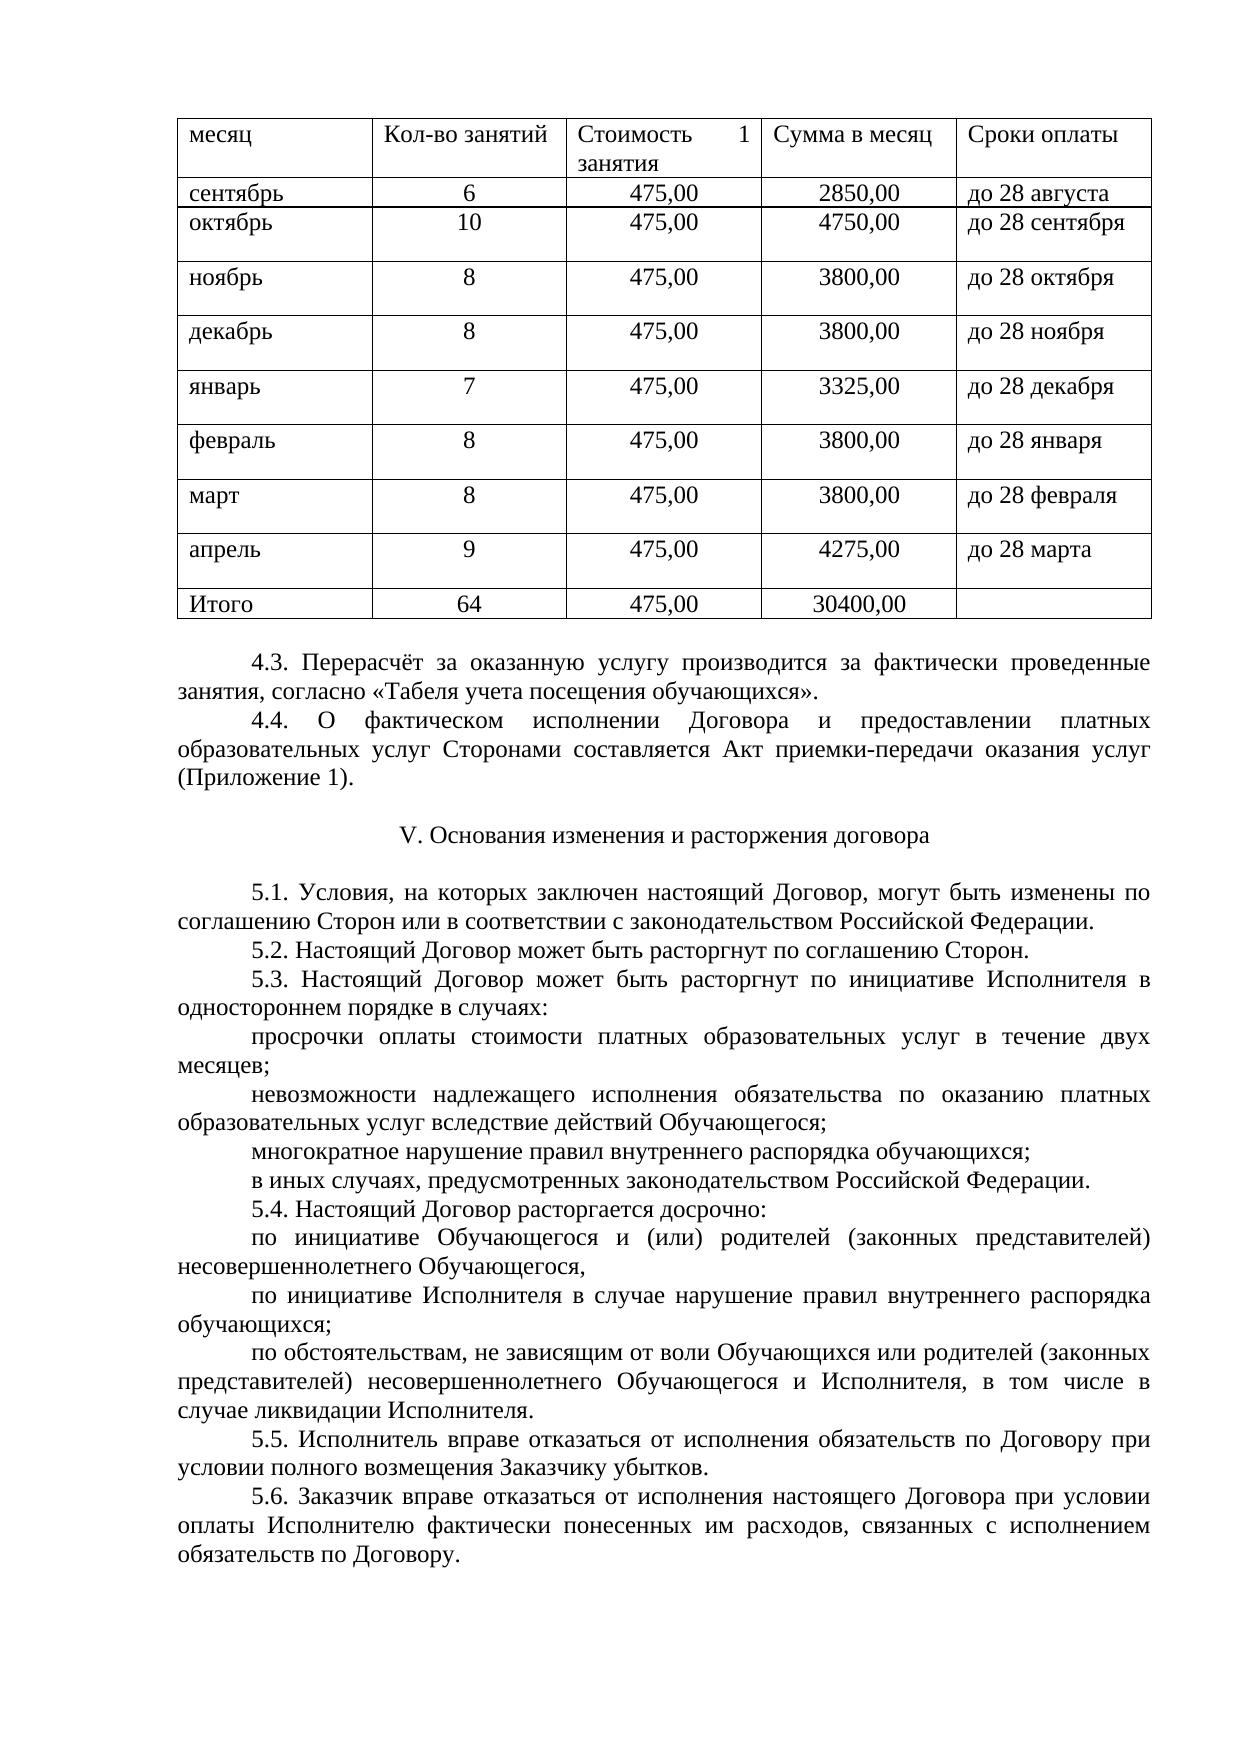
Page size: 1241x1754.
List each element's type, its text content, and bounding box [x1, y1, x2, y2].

table_cell 30400,00 [762, 589, 956, 618]
table_cell до 28 сентября [957, 208, 1151, 261]
table_cell 8 [373, 425, 566, 479]
table_cell ноябрь [178, 262, 372, 315]
table_cell 3800,00 [762, 316, 956, 370]
table_cell до 28 февраля [957, 480, 1151, 533]
text по обстоятельствам, не зависящим от воли Обучающихся или родителей (законных представителей) несовершеннолетнего Обучающегося и Исполнителя, в том числе в случае ликвидации Исполнителя. [177, 1337, 1152, 1424]
table_cell до 28 декабря [957, 371, 1151, 424]
text по инициативе Обучающегося и (или) родителей (законных представителей) несовершеннолетнего Обучающегося, [177, 1222, 1152, 1280]
table_cell 8 [373, 480, 566, 533]
table_cell октябрь [178, 208, 372, 261]
table_cell 3800,00 [762, 480, 956, 533]
table_cell 7 [373, 371, 566, 424]
text 4.4. О фактическом исполнении Договора и предоставлении платных образовательных услуг Сторонами составляется Акт приемки-передачи оказания услуг (Приложение 1). [177, 705, 1152, 791]
text V. Основания изменения и расторжения договора [177, 820, 1152, 849]
table_cell март [178, 480, 372, 533]
text в иных случаях, предусмотренных законодательством Российской Федерации. [177, 1165, 1152, 1194]
table_cell апрель [178, 534, 372, 588]
table_cell 8 [373, 262, 566, 315]
table_cell Итого [178, 589, 372, 618]
text невозможности надлежащего исполнения обязательства по оказанию платных образовательных услуг вследствие действий Обучающегося; [177, 1079, 1152, 1136]
table_cell 475,00 [567, 262, 761, 315]
table_cell до 28 ноября [957, 316, 1151, 370]
text 5.3. Настоящий Договор может быть расторгнут по инициативе Исполнителя в одностороннем порядке в случаях: [177, 964, 1152, 1021]
table_header Сумма в месяц [762, 119, 956, 177]
table_cell 6 [373, 178, 566, 206]
table_cell 475,00 [567, 316, 761, 370]
table_cell 4750,00 [762, 208, 956, 261]
table_cell 475,00 [567, 425, 761, 479]
table_cell до 28 января [957, 425, 1151, 479]
table_cell 10 [373, 208, 566, 261]
table_cell 475,00 [567, 480, 761, 533]
text 4.3. Перерасчёт за оказанную услугу производится за фактически проведенные занятия, согласно «Табеля учета посещения обучающихся». [177, 647, 1152, 705]
table_cell 3325,00 [762, 371, 956, 424]
table_cell 475,00 [567, 371, 761, 424]
table_cell сентябрь [178, 178, 372, 206]
text 5.6. Заказчик вправе отказаться от исполнения настоящего Договора при условии оплаты Исполнителю фактически понесенных им расходов, связанных с исполнением обязательств по Договору. [177, 1481, 1152, 1567]
table_cell 475,00 [567, 208, 761, 261]
table_cell 2850,00 [762, 178, 956, 206]
table_header Сроки оплаты [957, 119, 1151, 177]
table_cell февраль [178, 425, 372, 479]
table_cell 475,00 [567, 534, 761, 588]
table_cell 3800,00 [762, 425, 956, 479]
text по инициативе Исполнителя в случае нарушение правил внутреннего распорядка обучающихся; [177, 1280, 1152, 1337]
text 5.1. Условия, на которых заключен настоящий Договор, могут быть изменены по соглашению Сторон или в соответствии с законодательством Российской Федерации. [177, 877, 1152, 935]
table_cell 9 [373, 534, 566, 588]
text 5.2. Настоящий Договор может быть расторгнут по соглашению Сторон. [177, 935, 1152, 964]
table_header Кол-во занятий [373, 119, 566, 177]
table_cell 4275,00 [762, 534, 956, 588]
text 5.5. Исполнитель вправе отказаться от исполнения обязательств по Договору при условии полного возмещения Заказчику убытков. [177, 1424, 1152, 1481]
table_cell до 28 октября [957, 262, 1151, 315]
table_cell 3800,00 [762, 262, 956, 315]
table_cell 475,00 [567, 589, 761, 618]
table_header месяц [178, 119, 372, 177]
text 5.4. Настоящий Договор расторгается досрочно: [177, 1194, 1152, 1222]
table_cell 8 [373, 316, 566, 370]
text просрочки оплаты стоимости платных образовательных услуг в течение двух месяцев; [177, 1021, 1152, 1079]
text многократное нарушение правил внутреннего распорядка обучающихся; [177, 1136, 1152, 1165]
table_cell январь [178, 371, 372, 424]
table_cell декабрь [178, 316, 372, 370]
table_cell 475,00 [567, 178, 761, 206]
table_cell до 28 марта [957, 534, 1151, 588]
table_cell до 28 августа [957, 178, 1151, 206]
table_cell [957, 589, 1151, 618]
table_cell 64 [373, 589, 566, 618]
table_header Стоимость 1 занятия [567, 119, 761, 177]
